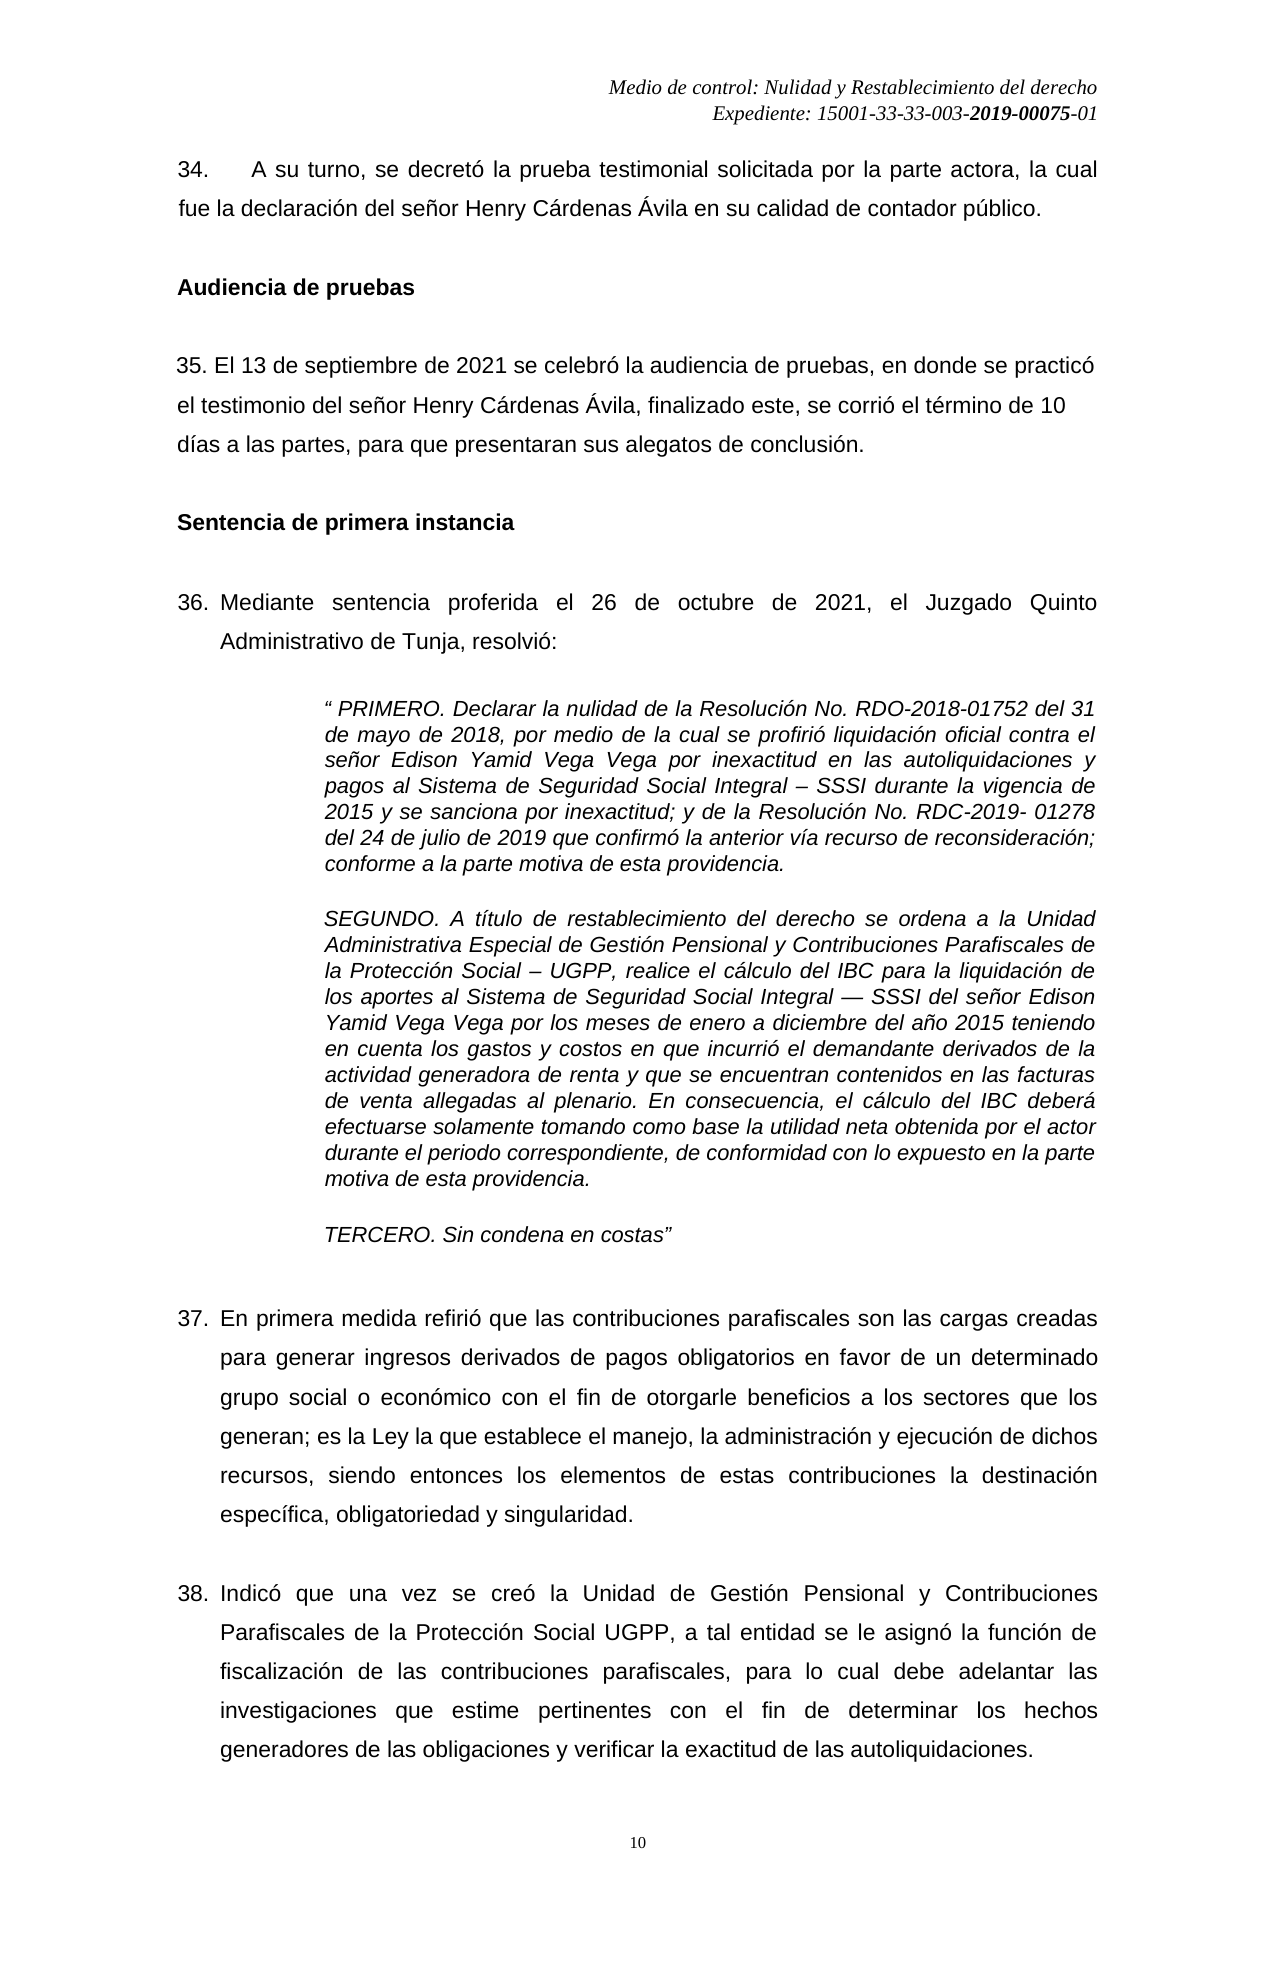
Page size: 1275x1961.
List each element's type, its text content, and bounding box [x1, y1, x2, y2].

list Indicó que una vez se creó la Unidad de Gestión Pensional y Contribuciones Parafiscales de la Protección Social UGPP, a tal entidad se le asignó la función de fiscalización de las contribuciones parafiscales, para lo cual debe adelantar las investigaciones que estime pertinentes con el fin de determinar los hechos generadores de las obligaciones y verificar la exactitud de las autoliquidaciones. [177, 1580, 1098, 1763]
text SEGUNDO. A título de restablecimiento del derecho se ordena a la Unidad Administrativa Especial de Gestión Pensional y Contribuciones Parafiscales de la Protección Social – UGPP, realice el cálculo del IBC para la liquidación de los aportes al Sistema de Seguridad Social Integral — SSSI del señor Edison Yamid Vega Vega por los meses de enero a diciembre del año 2015 teniendo en cuenta los gastos y costos en que incurrió el demandante derivados de la actividad generadora de renta y que se encuentran contenidos en las facturas de venta allegadas al plenario. En consecuencia, el cálculo del IBC deberá efectuarse solamente tomando como base la utilidad neta obtenida por el actor durante el periodo correspondiente, de conformidad con lo expuesto en la parte motiva de esta providencia. [323, 906, 1098, 1191]
subtitle Sentencia de primera instancia [177, 509, 1098, 536]
list A su turno, se decretó la prueba testimonial solicitada por la parte actora, la cual fue la declaración del señor Henry Cárdenas Ávila en su calidad de contador público. [177, 156, 1098, 221]
subtitle Audiencia de pruebas [177, 274, 1098, 300]
list Mediante sentencia proferida el 26 de octubre de 2021, el Juzgado Quinto Administrativo de Tunja, resolvió: [177, 588, 1098, 654]
text 35. El 13 de septiembre de 2021 se celebró la audiencia de pruebas, en donde se practicó el testimonio del señor Henry Cárdenas Ávila, finalizado este, se corrió el término de 10 días a las partes, para que presentaran sus alegatos de conclusión. [176, 352, 1099, 457]
text TERCERO. Sin condena en costas” [323, 1222, 1098, 1247]
text “ PRIMERO. Declarar la nulidad de la Resolución No. RDO-2018-01752 del 31 de mayo de 2018, por medio de la cual se profirió liquidación oficial contra el señor Edison Yamid Vega Vega por inexactitud en las autoliquidaciones y pagos al Sistema de Seguridad Social Integral – SSSI durante la vigencia de 2015 y se sanciona por inexactitud; y de la Resolución No. RDC-2019- 01278 del 24 de julio de 2019 que confirmó la anterior vía recurso de reconsideración; conforme a la parte motiva de esta providencia. [323, 696, 1098, 876]
list En primera medida refirió que las contribuciones parafiscales son las cargas creadas para generar ingresos derivados de pagos obligatorios en favor de un determinado grupo social o económico con el fin de otorgarle beneficios a los sectores que los generan; es la Ley la que establece el manejo, la administración y ejecución de dichos recursos, siendo entonces los elementos de estas contribuciones la destinación específica, obligatoriedad y singularidad. [177, 1305, 1098, 1527]
